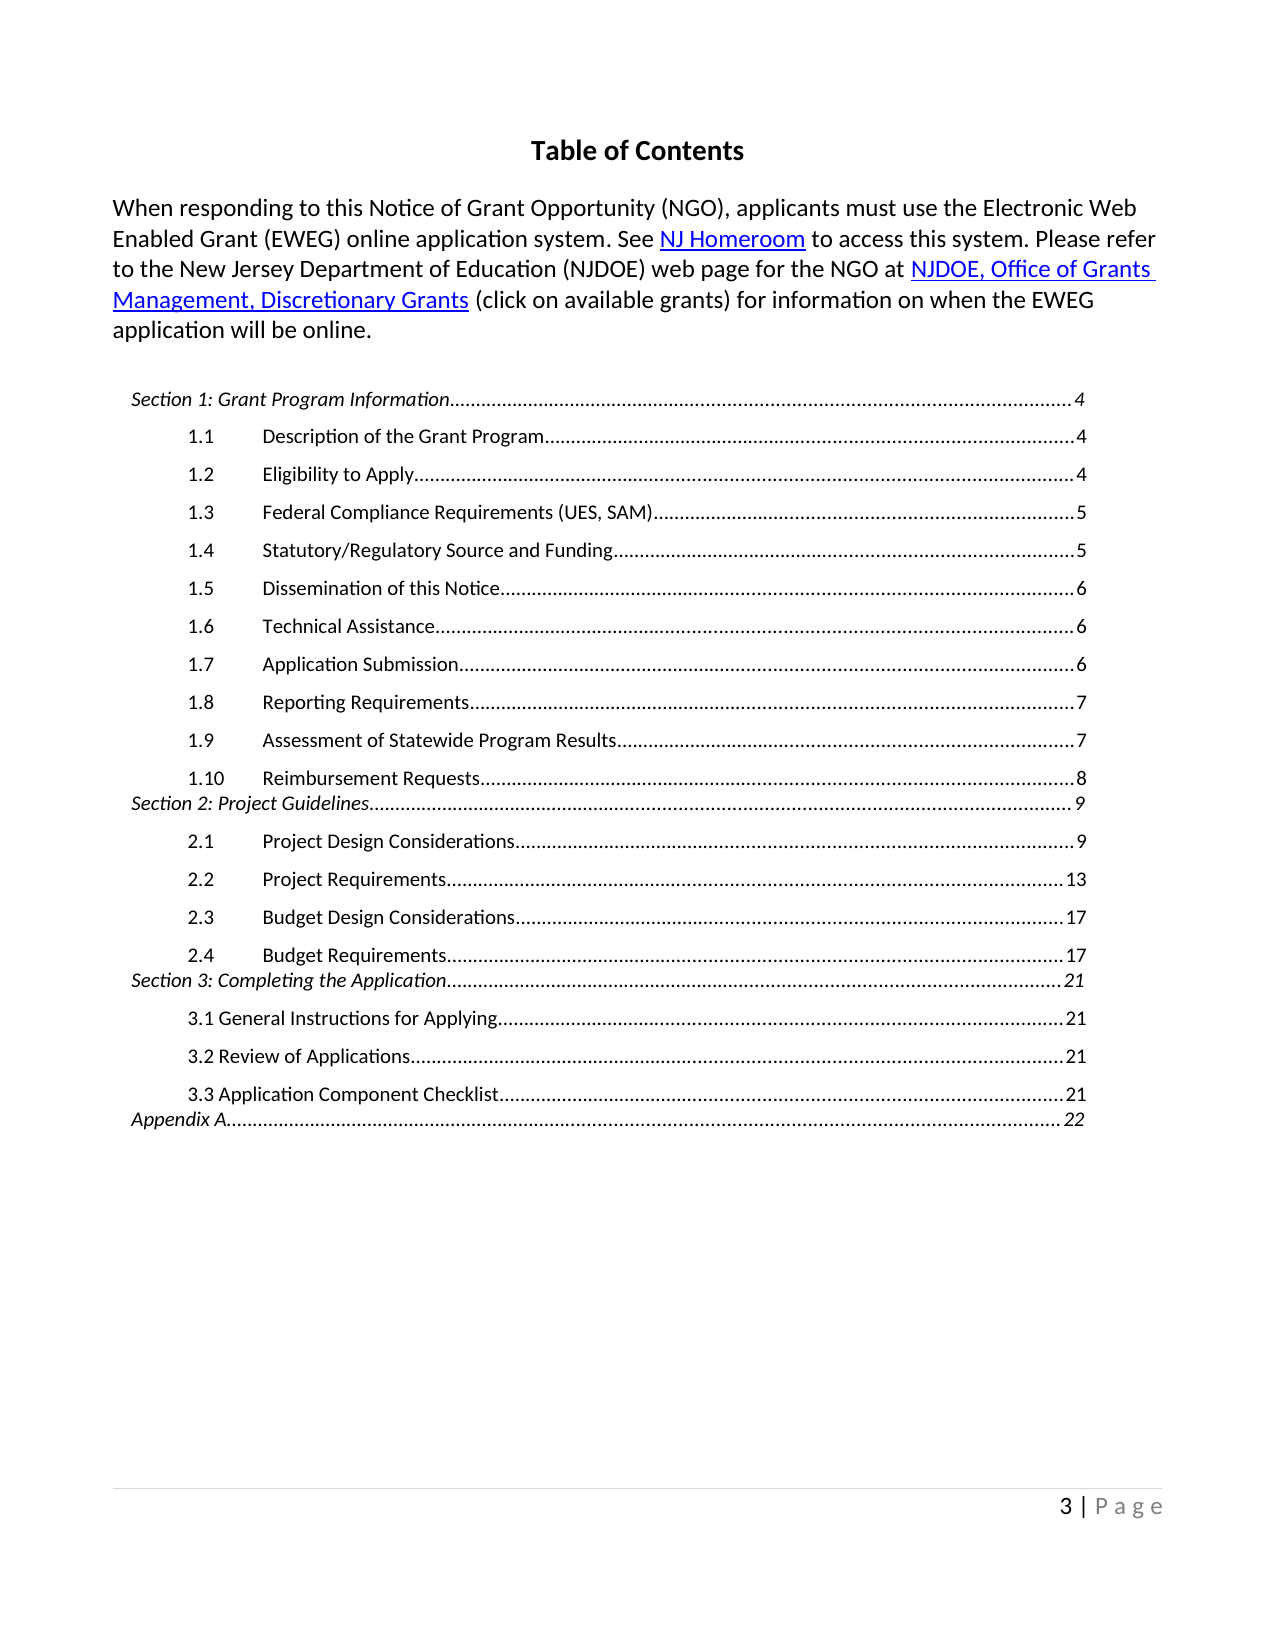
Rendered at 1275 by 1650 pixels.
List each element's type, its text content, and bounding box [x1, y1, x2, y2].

subtitle Table of Contents [112, 132, 1162, 168]
text When responding to this Notice of Grant Opportunity (NGO), applicants must use the Electronic Web Enabled Grant (EWEG) online application system. See NJ Homeroom to access this system. Please refer to the New Jersey Department of Education (NJDOE) web page for the NGO at NJDOE, Office of Grants Management, Discretionary Grants (click on available grants) for information on when the EWEG application will be online. [112, 193, 1162, 345]
